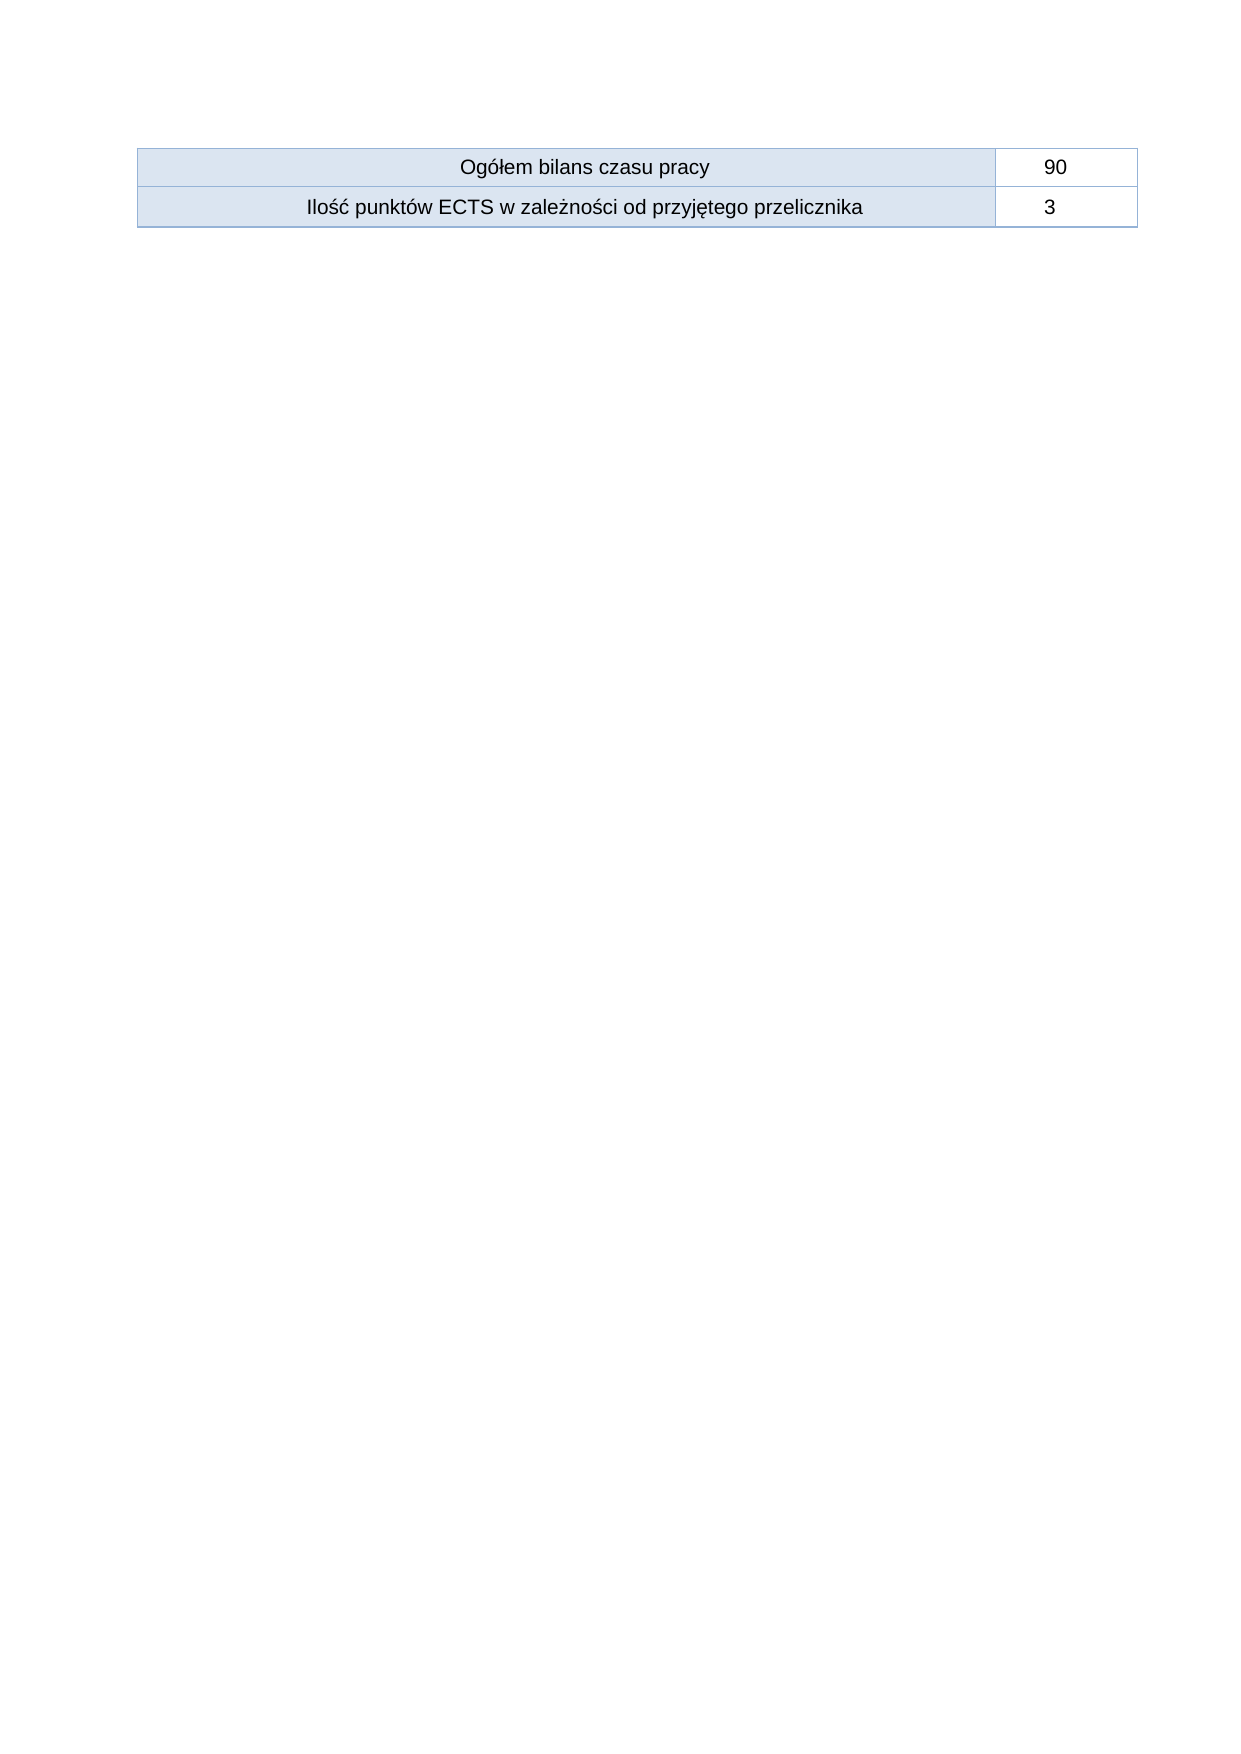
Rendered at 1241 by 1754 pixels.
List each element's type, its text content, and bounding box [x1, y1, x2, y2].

table_cell Ilość punktów ECTS w zależności od przyjętego przelicznika [138, 187, 995, 226]
table_cell 90 [996, 149, 1137, 186]
table_cell 3 [996, 187, 1137, 226]
table_cell Ogółem bilans czasu pracy [138, 149, 995, 186]
